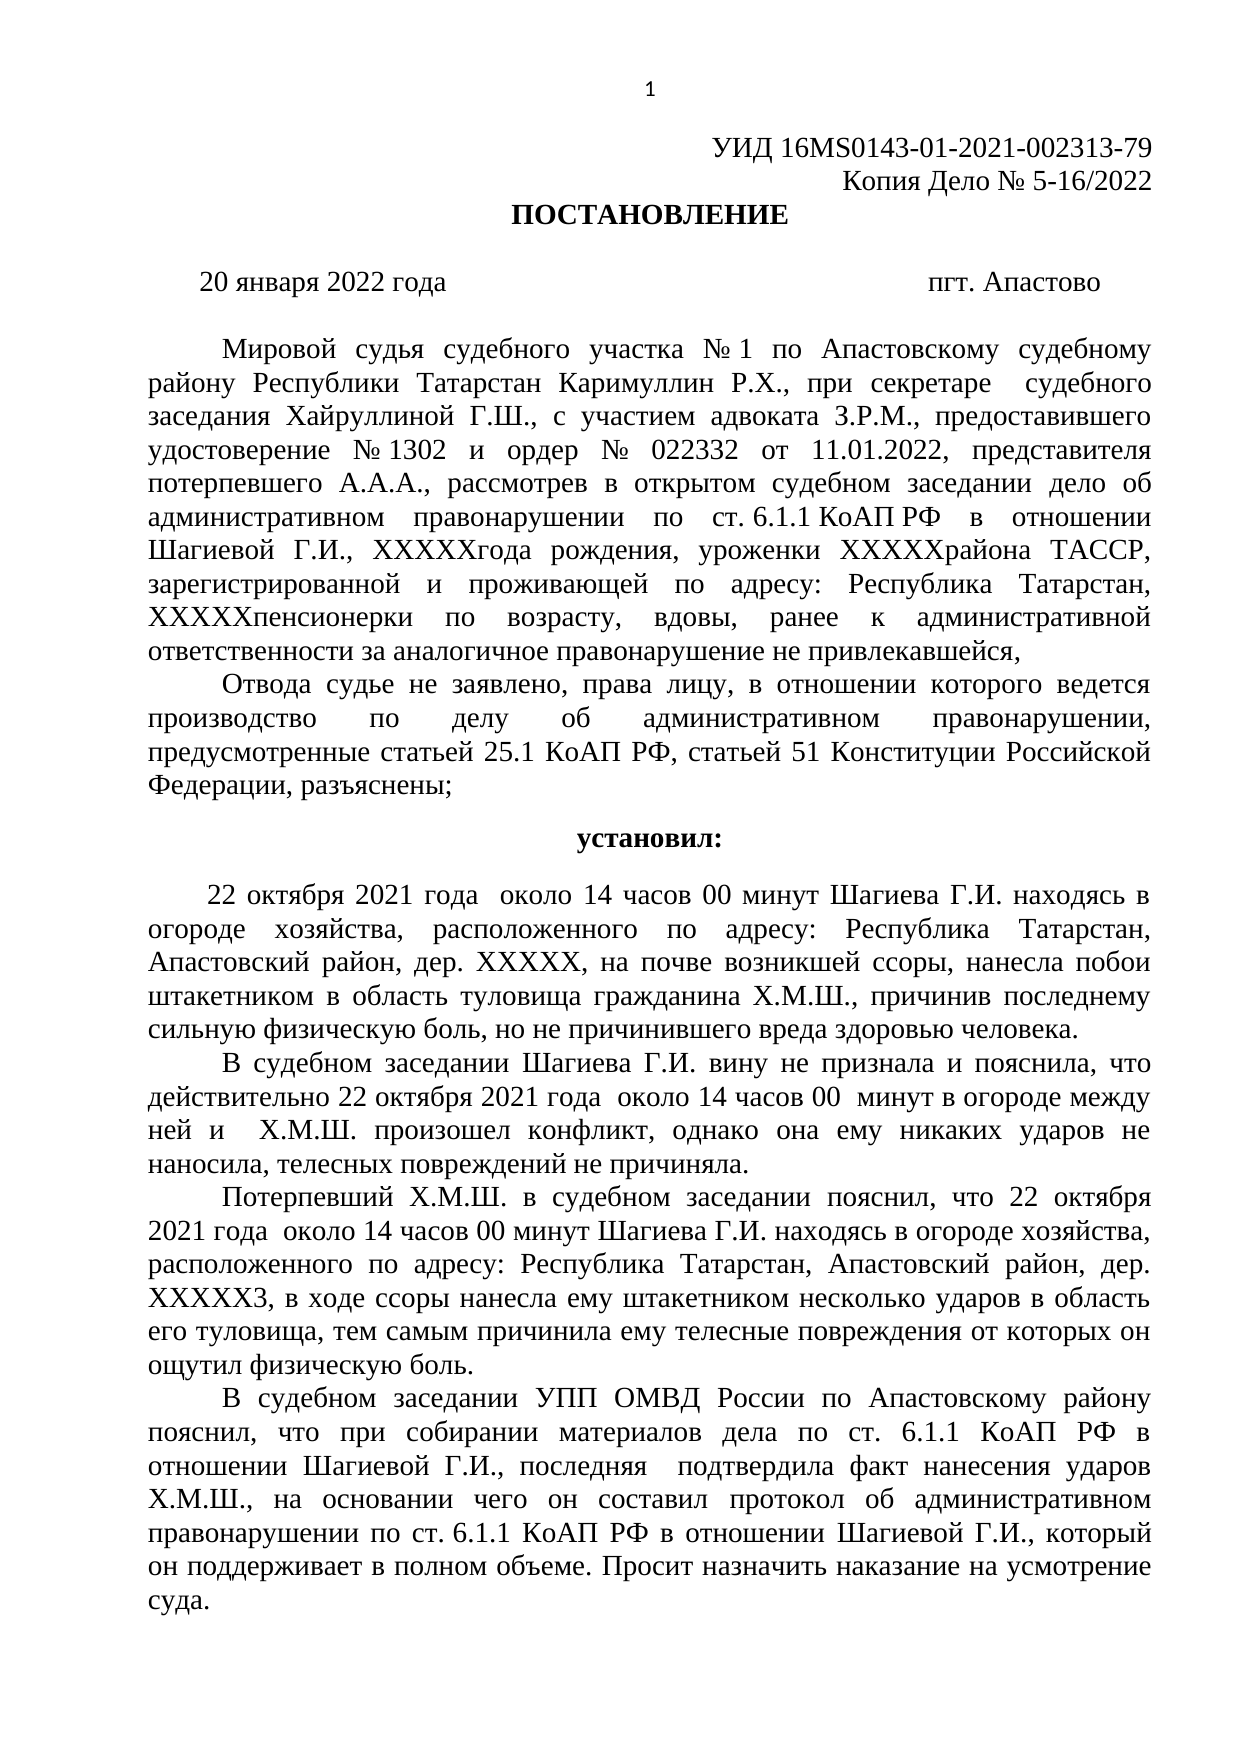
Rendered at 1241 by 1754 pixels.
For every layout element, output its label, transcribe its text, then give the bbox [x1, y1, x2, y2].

text Мировой судья судебного участка № 1 по Апастовскому судебному району Республики Татарстан Каримуллин Р.Х., при секретаре судебного заседания Хайруллиной Г.Ш., с участием адвоката З.Р.М., предоставившего удостоверение № 1302 и ордер № 022332 от 11.01.2022, представителя потерпевшего А.А.А., рассмотрев в открытом судебном заседании дело об административном правонарушении по ст. 6.1.1 КоАП РФ в отношении Шагиевой Г.И., ХХХХХгода рождения, уроженки ХХХХХрайона ТАССР, зарегистрированной и проживающей по адресу: Республика Татарстан, ХХХХХпенсионерки по возрасту, вдовы, ранее к административной ответственности за аналогичное правонарушение не привлекавшейся, [148, 331, 1152, 667]
text ПОСТАНОВЛЕНИЕ [148, 197, 1152, 231]
text установил: [148, 820, 1152, 853]
text 20 января 2022 года пгт. Апастово [148, 264, 1152, 298]
text Отвода судье не заявлено, права лицу, в отношении которого ведется производство по делу об административном правонарушении, предусмотренные статьей 25.1 КоАП РФ, статьей 51 Конституции Российской Федерации, разъяснены; [148, 667, 1152, 801]
text УИД 16MS0143-01-2021-002313-79 [148, 130, 1152, 163]
text Копия Дело № 5-16/2022 [148, 163, 1152, 197]
text В судебном заседании Шагиева Г.И. вину не признала и пояснила, что действительно 22 октября 2021 года около 14 часов 00 минут в огороде между ней и Х.М.Ш. произошел конфликт, однако она ему никаких ударов не наносила, телесных повреждений не причиняла. [148, 1045, 1152, 1179]
text В судебном заседании УПП ОМВД России по Апастовскому району пояснил, что при собирании материалов дела по ст. 6.1.1 КоАП РФ в отношении Шагиевой Г.И., последняя подтвердила факт нанесения ударов Х.М.Ш., на основании чего он составил протокол об административном правонарушении по ст. 6.1.1 КоАП РФ в отношении Шагиевой Г.И., который он поддерживает в полном объеме. Просит назначить наказание на усмотрение суда. [148, 1381, 1152, 1615]
text 22 октября 2021 года около 14 часов 00 минут Шагиева Г.И. находясь в огороде хозяйства, расположенного по адресу: Республика Татарстан, Апастовский район, дер. ХХХХХ, на почве возникшей ссоры, нанесла побои штакетником в область туловища гражданина Х.М.Ш., причинив последнему сильную физическую боль, но не причинившего вреда здоровью человека. [148, 877, 1152, 1045]
text Потерпевший Х.М.Ш. в судебном заседании пояснил, что 22 октября 2021 года около 14 часов 00 минут Шагиева Г.И. находясь в огороде хозяйства, расположенного по адресу: Республика Татарстан, Апастовский район, дер. ХХХХХ3, в ходе ссоры нанесла ему штакетником несколько ударов в область его туловища, тем самым причинила ему телесные повреждения от которых он ощутил физическую боль. [148, 1179, 1152, 1381]
